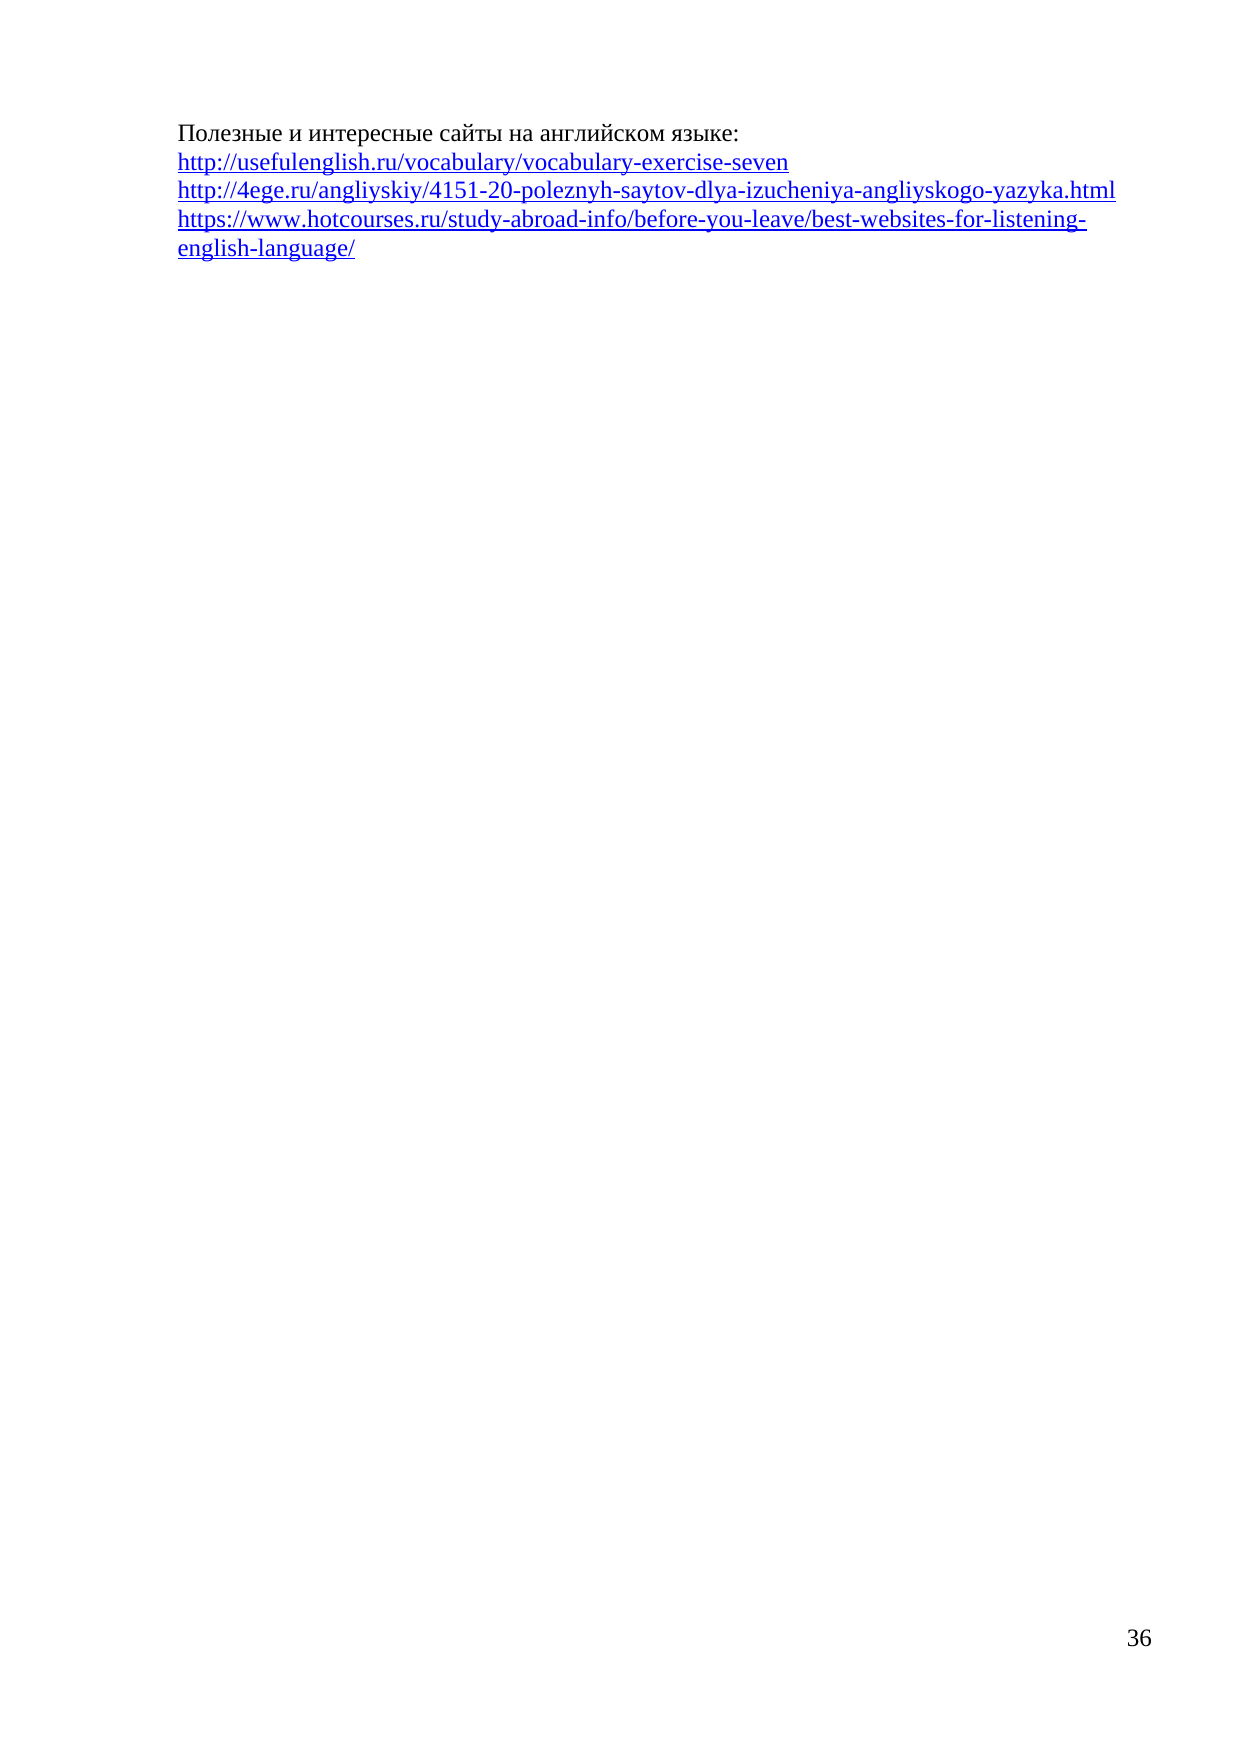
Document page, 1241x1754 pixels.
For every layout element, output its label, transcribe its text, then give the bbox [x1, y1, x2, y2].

text http://4ege.ru/angliyskiy/4151-20-poleznyh-saytov-dlya-izucheniya-angliyskogo-yazyka.html [177, 176, 1152, 204]
text Полезные и интересные сайты на английском языке: [177, 118, 1152, 147]
text http://usefulenglish.ru/vocabulary/vocabulary-exercise-seven [177, 147, 1152, 176]
text https://www.hotcourses.ru/study-abroad-info/before-you-leave/best-websites-for-listening-english-language/ [177, 204, 1152, 262]
